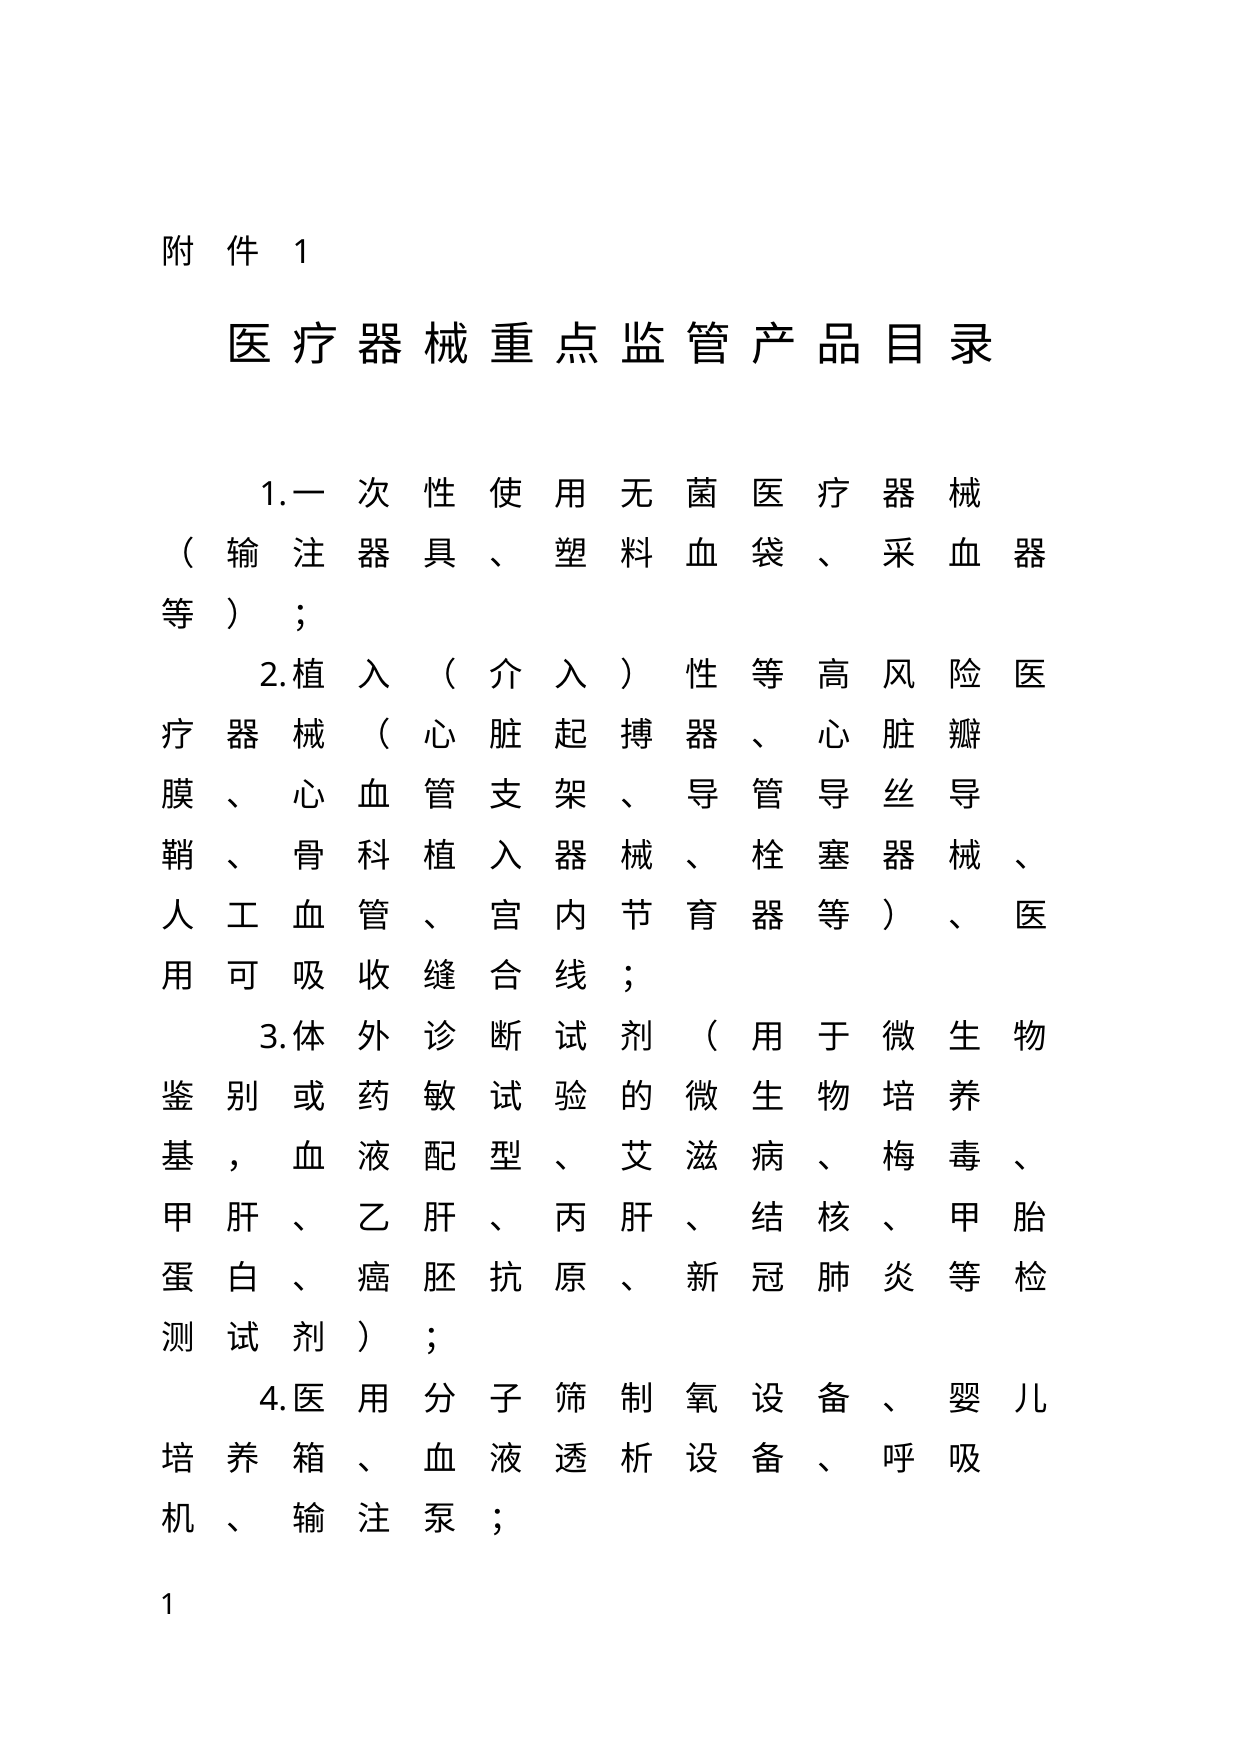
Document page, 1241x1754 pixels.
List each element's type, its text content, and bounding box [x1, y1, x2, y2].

text 4.医用分子筛制氧设备、婴儿培养箱、血液透析设备、呼吸机、输注泵； [161, 1365, 1079, 1546]
text 1.一次性使用无菌医疗器械（输注器具、塑料血袋、采血器等）； [161, 461, 1079, 642]
text 2.植入（介入）性等高风险医疗器械（心脏起搏器、心脏瓣膜、心血管支架、导管导丝导鞘、骨科植入器械、栓塞器械、人工血管、宫内节育器等）、医用可吸收缝合线； [161, 642, 1079, 1003]
text 3.体外诊断试剂（用于微生物鉴别或药敏试验的微生物培养基，血液配型、艾滋病、梅毒、甲肝、乙肝、丙肝、结核、甲胎蛋白、癌胚抗原、新冠肺炎等检测试剂）； [161, 1003, 1079, 1365]
text 附件1 [161, 219, 1079, 280]
text 医疗器械重点监管产品目录 [161, 280, 1079, 400]
